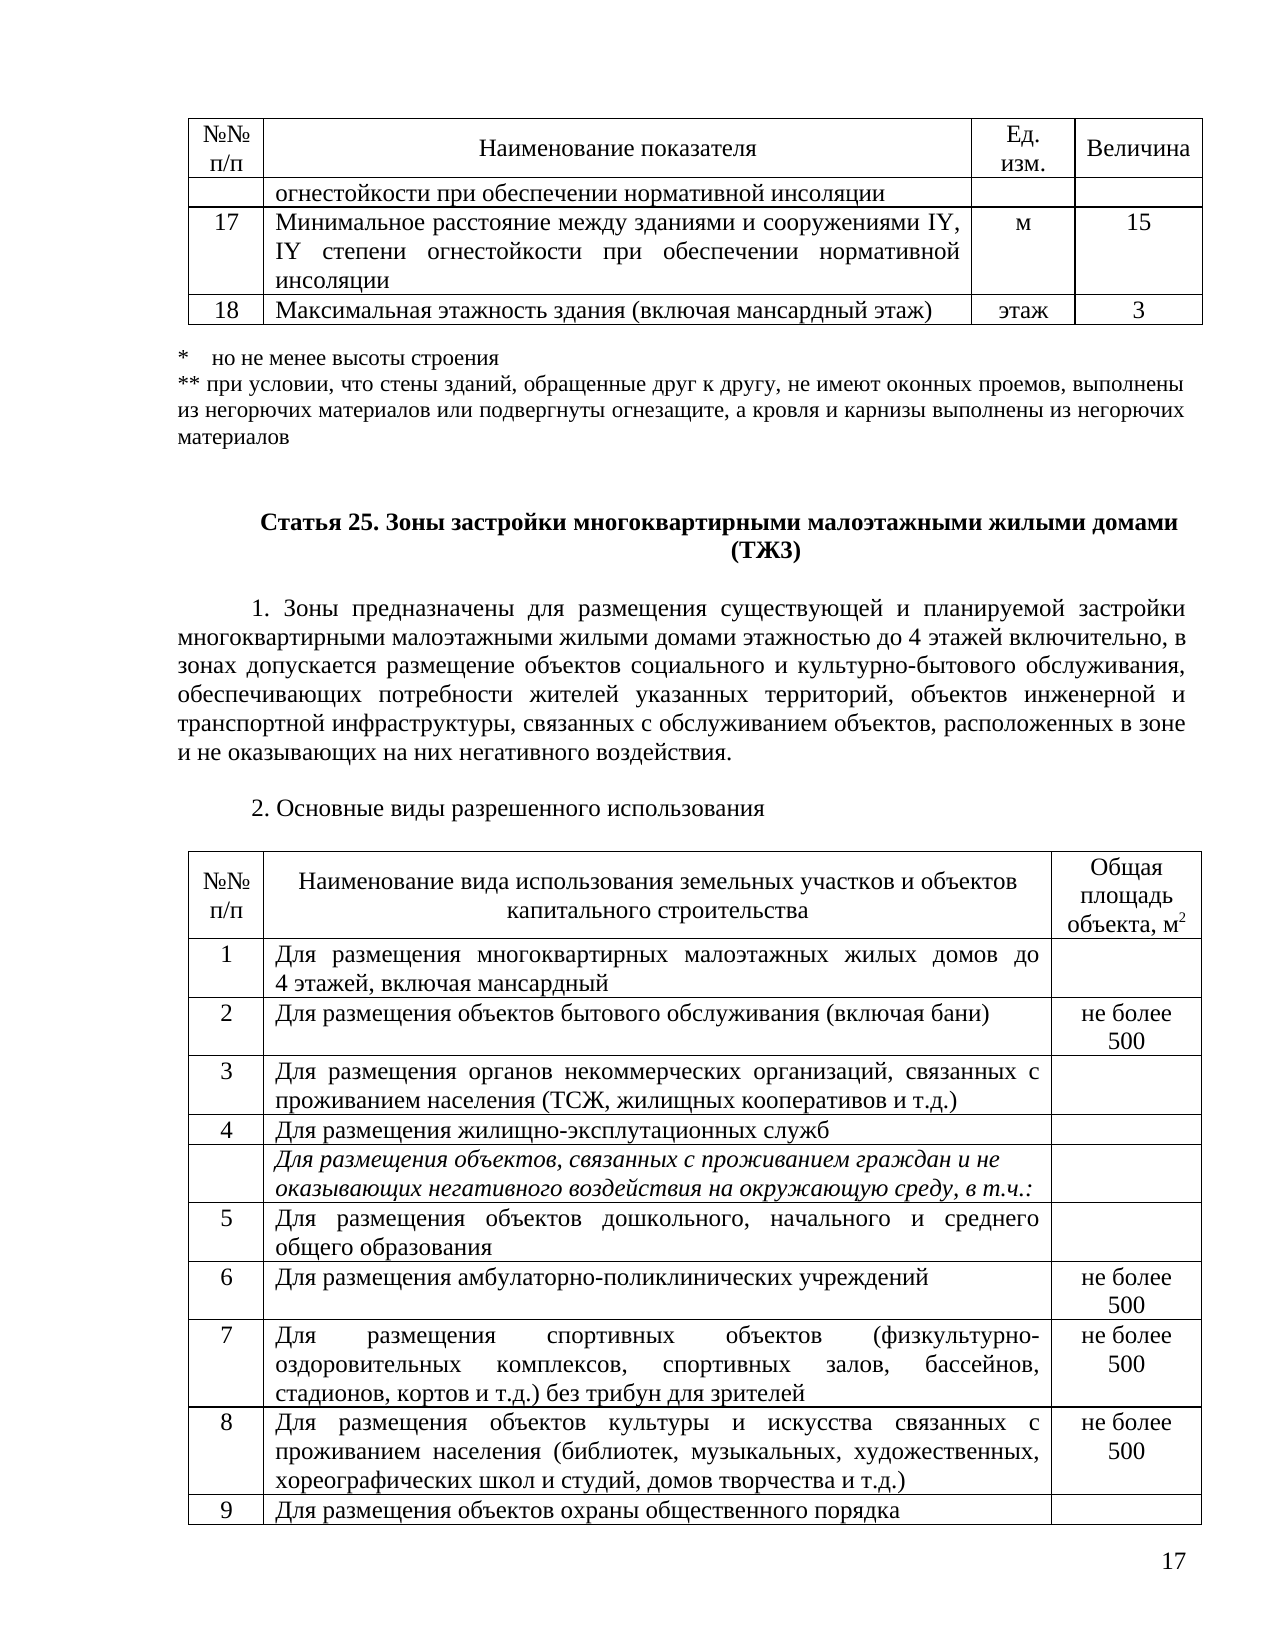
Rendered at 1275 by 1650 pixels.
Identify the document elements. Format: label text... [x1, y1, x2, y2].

table_cell 16 [189, 178, 263, 206]
table_cell не более 500 [1052, 1320, 1201, 1406]
table_cell 3 [1076, 295, 1202, 323]
table_cell 9 [189, 1495, 263, 1523]
table_header Ед. изм. [972, 119, 1074, 177]
table_cell Минимальное расстояние между зданиями и сооружениями IY, IY степени огнестойкости при обеспечении нормативной инсоляции [264, 208, 971, 294]
table_cell [1052, 1056, 1201, 1114]
table_cell 8 [189, 1408, 263, 1494]
table_cell [1052, 1495, 1201, 1523]
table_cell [264, 178, 971, 206]
table_cell 12 [1076, 178, 1202, 206]
table_header Наименование вида использования земельных участков и объектов капитального строительства [264, 852, 1051, 938]
table_header №№ п/п [189, 852, 263, 938]
table_cell Для размещения органов некоммерческих организаций, связанных с проживанием населения (ТСЖ, жилищных кооперативов и т.д.) [264, 1056, 1051, 1114]
table_cell Для размещения спортивных объектов (физкультурно-оздоровительных комплексов, спортивных залов, бассейнов, стадионов, кортов и т.д.) без трибун для зрителей [264, 1320, 1051, 1406]
text Статья 25. Зоны застройки многоквартирными малоэтажными жилыми домами (ТЖ3) [252, 507, 1186, 564]
table_cell 15 [1076, 208, 1202, 294]
table_cell [1052, 939, 1201, 997]
table_cell 5 [189, 1203, 263, 1261]
table_cell не более 500 [1052, 1262, 1201, 1319]
table_cell Для размещения объектов, связанных с проживанием граждан и не оказывающих негативного воздействия на окружающую среду, в т.ч.: [264, 1145, 1051, 1202]
table_cell Для размещения амбулаторно-поликлинических учреждений [264, 1262, 1051, 1319]
table_cell Для размещения объектов охраны общественного порядка [264, 1495, 1051, 1523]
table_header №№ п/п [189, 119, 263, 177]
text 2. Основные виды разрешенного использования [177, 794, 1186, 822]
table_cell Для размещения объектов культуры и искусства связанных с проживанием населения (библиотек, музыкальных, художественных, хореографических школ и студий, домов творчества и т.д.) [264, 1408, 1051, 1494]
table_cell 3 [189, 1056, 263, 1114]
table_cell 17 [189, 208, 263, 294]
table_cell Для размещения объектов дошкольного, начального и среднего общего образования [264, 1203, 1051, 1261]
text ** при условии, что стены зданий, обращенные друг к другу, не имеют оконных проемов, выполнены из негорючих материалов или подвергнуты огнезащите, а кровля и карнизы выполнены из негорючих материалов [177, 370, 1186, 449]
table_cell 6 [189, 1262, 263, 1319]
table_header Общая площадь объекта, м2 [1052, 852, 1201, 938]
table_cell м [972, 178, 1074, 206]
table_cell 18 [189, 295, 263, 323]
table_cell Для размещения многоквартирных малоэтажных жилых домов до 4 этажей, включая мансардный [264, 939, 1051, 997]
table_cell [1052, 1115, 1201, 1143]
table_cell 1 [189, 939, 263, 997]
table_cell этаж [972, 295, 1074, 323]
table_cell не более 500 [1052, 998, 1201, 1055]
table_cell [189, 1145, 263, 1202]
table_header Величина [1076, 119, 1202, 177]
text 1. Зоны предназначены для размещения существующей и планируемой застройки многоквартирными малоэтажными жилыми домами этажностью до 4 этажей включительно, в зонах допускается размещение объектов социального и культурно-бытового обслуживания, обеспечивающих потребности жителей указанных территорий, объектов инженерной и транспортной инфраструктуры, связанных с обслуживанием объектов, расположенных в зоне и не оказывающих на них негативного воздействия. [177, 593, 1186, 765]
table_cell 4 [189, 1115, 263, 1143]
table_header Наименование показателя [264, 119, 971, 177]
text * но не менее высоты строения [177, 344, 1186, 370]
table_cell Для размещения объектов бытового обслуживания (включая бани) [264, 998, 1051, 1055]
table_cell Для размещения жилищно-эксплутационных служб [264, 1115, 1051, 1143]
table_cell [1052, 1203, 1201, 1261]
table_cell м [972, 208, 1074, 294]
table_cell 7 [189, 1320, 263, 1406]
table_cell Максимальная этажность здания (включая мансардный этаж) [264, 295, 971, 323]
table_cell 2 [189, 998, 263, 1055]
table_cell не более 500 [1052, 1408, 1201, 1494]
table_cell [1052, 1145, 1201, 1202]
